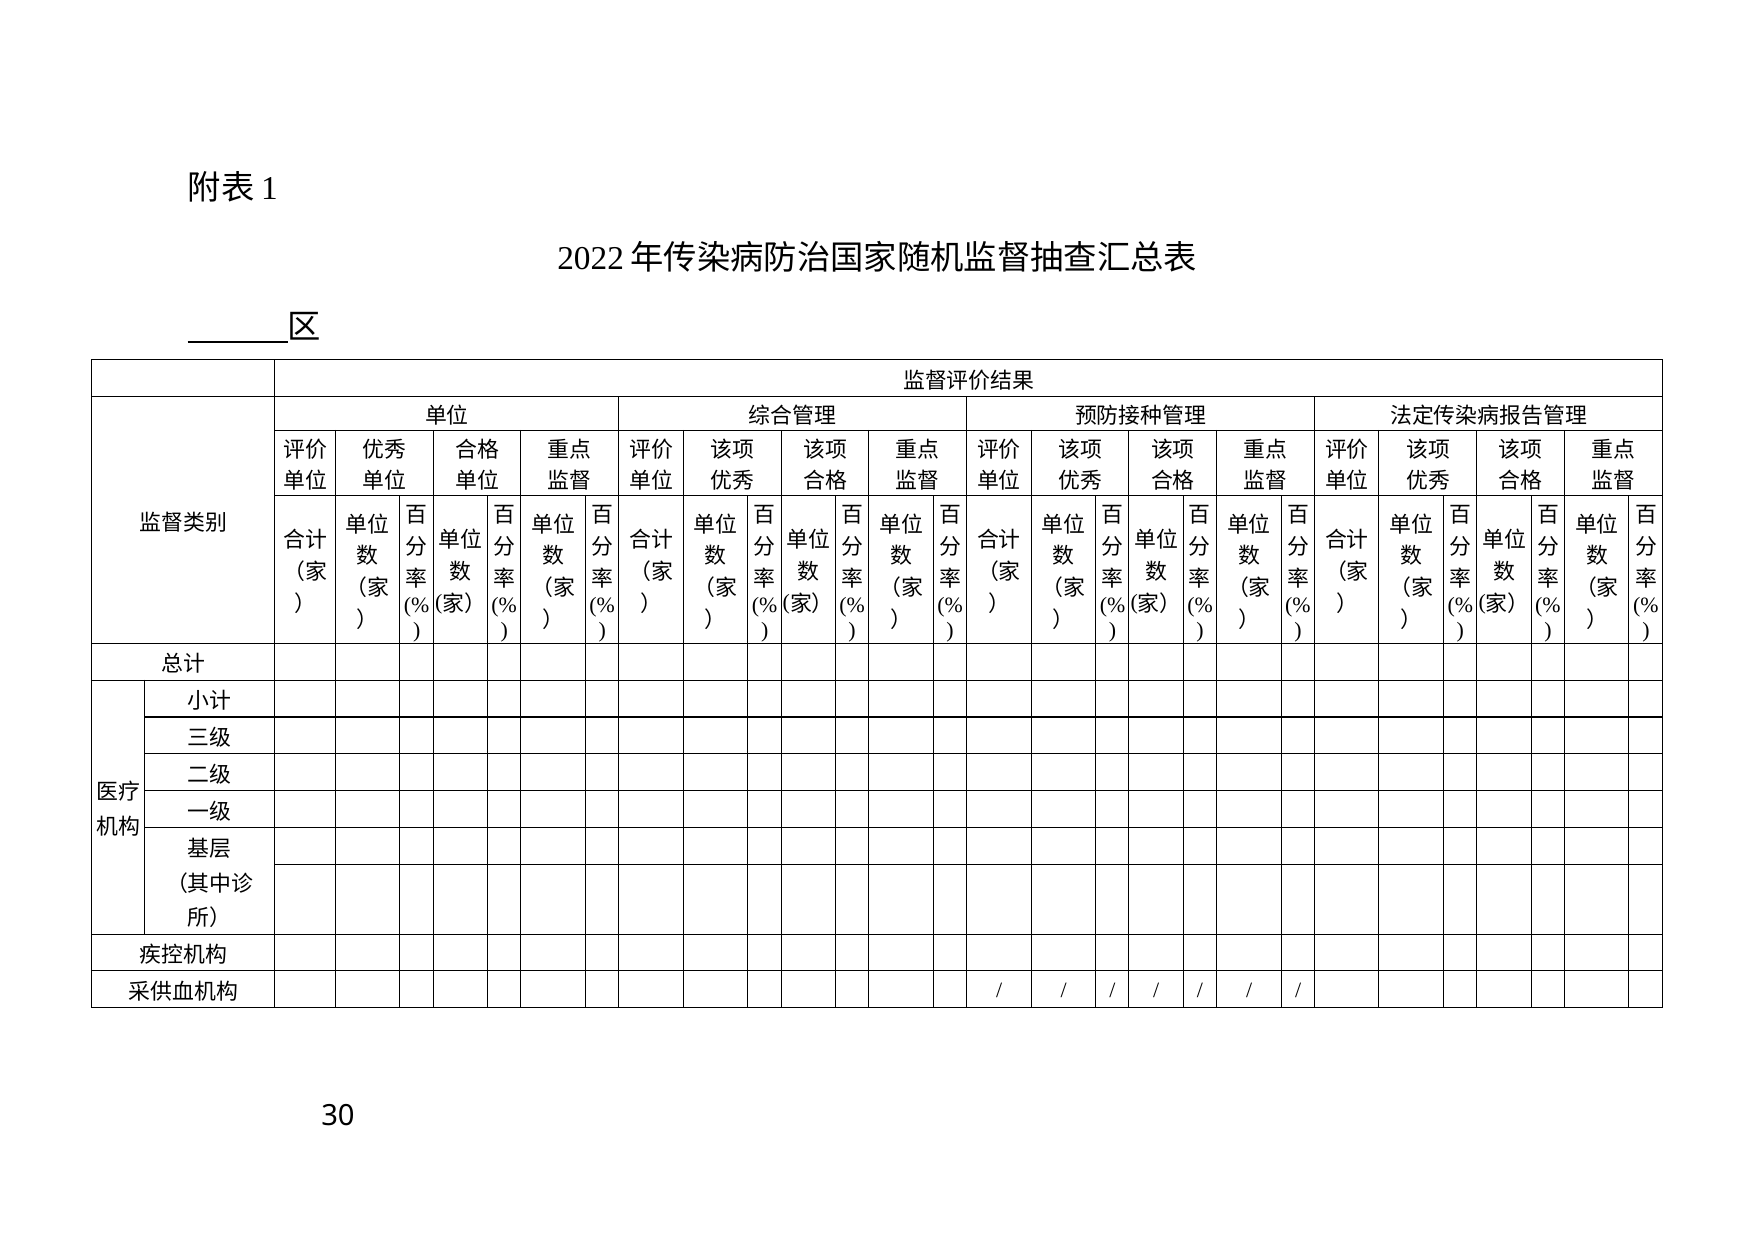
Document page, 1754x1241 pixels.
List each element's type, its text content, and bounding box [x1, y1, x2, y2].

table_cell [275, 971, 335, 1007]
table_cell 单位 [275, 397, 618, 430]
table_cell [1629, 681, 1662, 716]
table_cell [967, 644, 1031, 679]
table_cell [684, 644, 747, 679]
table_cell [1129, 681, 1183, 716]
table_cell [1129, 935, 1183, 970]
text 2022年传染病防治国家随机监督抽查汇总表 [187, 220, 1566, 289]
table_cell 优秀 单位 [336, 431, 433, 495]
table_cell [434, 935, 487, 970]
table_cell [684, 718, 747, 753]
table_cell [967, 791, 1031, 827]
table_cell [400, 865, 433, 933]
table_cell 监督类别 [92, 397, 274, 643]
table_cell 合计（家） [1315, 496, 1378, 643]
table_cell [1217, 828, 1281, 864]
table_cell [521, 828, 585, 864]
table_cell [1096, 754, 1128, 790]
table_cell 疾控机构 [92, 935, 274, 970]
table_cell [1629, 644, 1662, 679]
table_cell [619, 681, 683, 716]
table_cell [1379, 718, 1443, 753]
table_cell 医疗机构 [92, 681, 144, 933]
table_cell [336, 865, 399, 933]
table_cell / [1032, 971, 1095, 1007]
table_cell [1444, 718, 1476, 753]
table_cell [488, 935, 520, 970]
table_cell [488, 681, 520, 716]
table_cell [619, 971, 683, 1007]
table_cell [1282, 681, 1314, 716]
table_cell [336, 971, 399, 1007]
table_cell [521, 644, 585, 679]
table_cell [1217, 935, 1281, 970]
table_cell 百分率(%) [748, 496, 781, 643]
table_cell [1032, 865, 1095, 933]
table_cell [967, 865, 1031, 933]
table_cell 百分率(%) [488, 496, 520, 643]
table_cell [586, 865, 618, 933]
table_cell [1282, 791, 1314, 827]
table_cell [1532, 791, 1564, 827]
table_cell [1129, 718, 1183, 753]
table_cell [521, 681, 585, 716]
table_cell [336, 828, 399, 864]
table_cell 小计 [145, 681, 274, 716]
table_cell [400, 935, 433, 970]
table_cell [1096, 791, 1128, 827]
table_cell [836, 935, 868, 970]
table_cell [1129, 865, 1183, 933]
table_cell [521, 791, 585, 827]
table_cell [434, 971, 487, 1007]
table_cell 合计（家） [967, 496, 1031, 643]
table_cell [400, 754, 433, 790]
table_cell [1444, 865, 1476, 933]
table_cell 评价单位 [619, 431, 683, 495]
table_cell [836, 754, 868, 790]
table_cell [336, 935, 399, 970]
table_cell [586, 935, 618, 970]
table_cell 该项 合格 [1129, 431, 1216, 495]
table_cell [934, 865, 966, 933]
table_cell / [1282, 971, 1314, 1007]
table_cell [1379, 865, 1443, 933]
table_cell [1477, 681, 1531, 716]
table_cell [1315, 791, 1378, 827]
table_cell [400, 718, 433, 753]
table_cell [1217, 681, 1281, 716]
table_cell [1217, 644, 1281, 679]
table_cell [967, 828, 1031, 864]
table_cell [1032, 935, 1095, 970]
table_cell [934, 644, 966, 679]
table_cell [434, 718, 487, 753]
table_cell [336, 791, 399, 827]
table_cell [748, 971, 781, 1007]
table_cell [586, 971, 618, 1007]
table_cell [1184, 791, 1216, 827]
table_cell 该项 合格 [1477, 431, 1564, 495]
table_cell [684, 971, 747, 1007]
table_cell [1444, 754, 1476, 790]
table_cell [934, 791, 966, 827]
table_cell [1282, 828, 1314, 864]
table_cell [1444, 935, 1476, 970]
table_cell [586, 644, 618, 679]
table_cell [619, 791, 683, 827]
table_cell [1315, 935, 1378, 970]
table_cell [434, 791, 487, 827]
table_cell [748, 644, 781, 679]
table_cell 该项 合格 [782, 431, 868, 495]
table_cell [684, 935, 747, 970]
table_cell 综合管理 [619, 397, 966, 430]
table_cell [1217, 791, 1281, 827]
table_cell [869, 754, 933, 790]
table_cell [1032, 718, 1095, 753]
table_cell [1444, 644, 1476, 679]
table_cell [782, 754, 835, 790]
table_cell [934, 971, 966, 1007]
table_cell [275, 935, 335, 970]
table_cell [1184, 935, 1216, 970]
table_cell [586, 681, 618, 716]
table_cell [748, 828, 781, 864]
table_cell [275, 754, 335, 790]
table_cell [1477, 828, 1531, 864]
table_cell [748, 681, 781, 716]
table_cell 重点 监督 [869, 431, 966, 495]
table_cell 一级 [145, 791, 274, 827]
table_cell 合计（家） [619, 496, 683, 643]
table_cell [586, 754, 618, 790]
table_cell [1629, 935, 1662, 970]
table_cell [1565, 718, 1628, 753]
table_cell [1565, 791, 1628, 827]
table_cell 百分率(%) [586, 496, 618, 643]
table_cell [400, 791, 433, 827]
table_cell [586, 718, 618, 753]
table_cell [684, 828, 747, 864]
table_cell 法定传染病报告管理 [1315, 397, 1662, 430]
table_cell [1477, 935, 1531, 970]
table_cell [275, 791, 335, 827]
table_cell [275, 681, 335, 716]
table_cell [684, 681, 747, 716]
text 附表1 [187, 150, 1566, 220]
table_cell [1379, 828, 1443, 864]
table_cell [1477, 791, 1531, 827]
table_cell [488, 718, 520, 753]
table_cell 单位数(家） [1129, 496, 1183, 643]
table_cell [521, 754, 585, 790]
table_cell 重点 监督 [521, 431, 618, 495]
table_cell [1096, 644, 1128, 679]
table_cell [1315, 718, 1378, 753]
table_cell [1532, 754, 1564, 790]
table_cell [782, 718, 835, 753]
table_cell [1315, 865, 1378, 933]
table_cell [434, 644, 487, 679]
table_cell [434, 681, 487, 716]
table_cell [1032, 644, 1095, 679]
table_cell [1477, 718, 1531, 753]
table_cell [869, 791, 933, 827]
table_cell 评价单位 [1315, 431, 1378, 495]
table_cell 总计 [92, 644, 274, 679]
table_cell [1282, 865, 1314, 933]
table_cell [869, 828, 933, 864]
table_cell / [967, 971, 1031, 1007]
table_cell 三级 [145, 718, 274, 753]
table_cell [1629, 791, 1662, 827]
table_cell 单位数（家） [869, 496, 933, 643]
table_cell [1184, 681, 1216, 716]
table_cell [1282, 935, 1314, 970]
table_cell [1532, 681, 1564, 716]
table_cell [836, 718, 868, 753]
table_cell [434, 828, 487, 864]
table_cell [1315, 828, 1378, 864]
table_cell [1532, 718, 1564, 753]
table_cell 该项 优秀 [684, 431, 781, 495]
table_cell [1444, 791, 1476, 827]
table_cell 百分率(%) [934, 496, 966, 643]
table_cell 采供血机构 [92, 971, 274, 1007]
table_cell [1565, 935, 1628, 970]
table_cell [1032, 828, 1095, 864]
table_cell [836, 791, 868, 827]
table_cell 重点 监督 [1565, 431, 1662, 495]
table_cell [967, 754, 1031, 790]
table_cell [1096, 865, 1128, 933]
table_cell [934, 935, 966, 970]
table_cell / [1129, 971, 1183, 1007]
table_cell [684, 754, 747, 790]
table_cell [1532, 971, 1564, 1007]
table_cell [836, 828, 868, 864]
table_cell [1565, 644, 1628, 679]
table_cell [934, 828, 966, 864]
table_cell [1379, 935, 1443, 970]
table_cell [1379, 681, 1443, 716]
table_cell [488, 791, 520, 827]
table_cell 二级 [145, 754, 274, 790]
table_cell [619, 754, 683, 790]
table_cell 合格 单位 [434, 431, 520, 495]
table_cell [1129, 791, 1183, 827]
table_cell [1379, 791, 1443, 827]
table_cell [1282, 718, 1314, 753]
table_cell [619, 935, 683, 970]
table_cell [869, 681, 933, 716]
table_cell [869, 971, 933, 1007]
table_cell 该项 优秀 [1379, 431, 1476, 495]
table_cell 评价单位 [275, 431, 335, 495]
table_cell [1315, 681, 1378, 716]
table_cell [521, 935, 585, 970]
table_cell 单位数(家） [434, 496, 487, 643]
table_cell [836, 644, 868, 679]
table_cell [488, 644, 520, 679]
table_cell [1532, 644, 1564, 679]
table_cell 单位数(家） [1477, 496, 1531, 643]
table_cell [782, 865, 835, 933]
table_cell [586, 791, 618, 827]
table_header [92, 360, 274, 396]
table_cell [619, 865, 683, 933]
table_cell 百分率(%) [1282, 496, 1314, 643]
table_cell [1032, 754, 1095, 790]
table_cell 单位数（家） [521, 496, 585, 643]
table_cell [967, 681, 1031, 716]
table_cell [1565, 971, 1628, 1007]
table_cell [967, 935, 1031, 970]
table_cell 百分率(%) [1629, 496, 1662, 643]
table_cell [1379, 644, 1443, 679]
table_cell [521, 718, 585, 753]
table_cell [1477, 754, 1531, 790]
table_cell [400, 681, 433, 716]
table_cell [748, 754, 781, 790]
table_cell [1565, 828, 1628, 864]
table_cell [1096, 828, 1128, 864]
table_cell [836, 865, 868, 933]
table_cell [1565, 865, 1628, 933]
table_cell [1129, 828, 1183, 864]
table_cell [336, 681, 399, 716]
table_cell 基层 （其中诊所） [145, 828, 274, 933]
table_cell [488, 865, 520, 933]
table_cell [1444, 681, 1476, 716]
table_cell [1315, 754, 1378, 790]
table_cell [1184, 754, 1216, 790]
table_cell / [1217, 971, 1281, 1007]
table_cell 单位数（家） [1032, 496, 1095, 643]
table_cell [619, 718, 683, 753]
table_cell [782, 644, 835, 679]
table_cell 百分率(%) [1096, 496, 1128, 643]
table_cell [1477, 865, 1531, 933]
table_cell [782, 971, 835, 1007]
table_cell 百分率(%) [1184, 496, 1216, 643]
table_cell [1184, 644, 1216, 679]
table_cell [1282, 644, 1314, 679]
table_cell [748, 718, 781, 753]
table_cell [586, 828, 618, 864]
table_cell [1379, 754, 1443, 790]
table_cell 单位数（家） [1217, 496, 1281, 643]
table_cell 重点 监督 [1217, 431, 1314, 495]
table_cell [400, 828, 433, 864]
table_cell [1096, 718, 1128, 753]
table_cell [934, 754, 966, 790]
table_cell [1032, 681, 1095, 716]
table_cell [1379, 971, 1443, 1007]
table_cell [1477, 644, 1531, 679]
table_cell [782, 935, 835, 970]
table_cell [782, 828, 835, 864]
table_cell 百分率(%) [1444, 496, 1476, 643]
table_cell [748, 935, 781, 970]
table_cell [684, 865, 747, 933]
table_cell 评价单位 [967, 431, 1031, 495]
table_cell [400, 971, 433, 1007]
table_cell [869, 935, 933, 970]
table_cell 单位数（家） [684, 496, 747, 643]
table_cell [1315, 644, 1378, 679]
table_cell [748, 791, 781, 827]
table_cell [488, 971, 520, 1007]
table_cell 单位数（家） [336, 496, 399, 643]
table_cell [1184, 718, 1216, 753]
table_cell 百分率(%) [836, 496, 868, 643]
table_cell [1565, 681, 1628, 716]
table_cell [1629, 828, 1662, 864]
table_cell [619, 828, 683, 864]
table_cell [782, 791, 835, 827]
table_cell [782, 681, 835, 716]
table_cell [1629, 718, 1662, 753]
table_cell [488, 754, 520, 790]
table_cell 单位数（家） [1379, 496, 1443, 643]
table_cell [1477, 971, 1531, 1007]
table_cell [1315, 971, 1378, 1007]
table_cell [336, 754, 399, 790]
table_cell [869, 865, 933, 933]
table_cell [1532, 865, 1564, 933]
table_cell [1217, 754, 1281, 790]
table_cell [1184, 865, 1216, 933]
table_cell [836, 971, 868, 1007]
table_cell [1565, 754, 1628, 790]
table_cell [967, 718, 1031, 753]
table_cell [684, 791, 747, 827]
table_cell [748, 865, 781, 933]
table_cell [1532, 935, 1564, 970]
table_cell [1532, 828, 1564, 864]
table_cell 合计（家） [275, 496, 335, 643]
table_cell [1444, 971, 1476, 1007]
table_cell [1282, 754, 1314, 790]
table_cell [1629, 971, 1662, 1007]
table_cell [275, 718, 335, 753]
table_cell [1129, 644, 1183, 679]
table_cell [275, 644, 335, 679]
table_cell 百分率(%) [400, 496, 433, 643]
table_cell [521, 865, 585, 933]
table_cell 预防接种管理 [967, 397, 1314, 430]
table_cell [836, 681, 868, 716]
table_cell [1184, 828, 1216, 864]
table_cell [521, 971, 585, 1007]
table_cell [1096, 935, 1128, 970]
table_cell [275, 828, 335, 864]
table_cell 百分率(%) [1532, 496, 1564, 643]
table_header 监督评价结果 [275, 360, 1662, 396]
table_cell 该项 优秀 [1032, 431, 1128, 495]
table_cell [1629, 754, 1662, 790]
table_cell [434, 754, 487, 790]
table_cell [336, 718, 399, 753]
table_cell / [1184, 971, 1216, 1007]
table_cell [1129, 754, 1183, 790]
table_cell [1444, 828, 1476, 864]
table_cell [619, 644, 683, 679]
table_cell [869, 644, 933, 679]
table_cell [1217, 865, 1281, 933]
table_cell [1032, 791, 1095, 827]
table_cell 单位数(家） [782, 496, 835, 643]
table_cell [1217, 718, 1281, 753]
table_cell [1096, 681, 1128, 716]
table_cell [934, 718, 966, 753]
table_cell [336, 644, 399, 679]
table_cell [275, 865, 335, 933]
table_cell [434, 865, 487, 933]
table_cell / [1096, 971, 1128, 1007]
table_cell [869, 718, 933, 753]
table_cell 单位数（家） [1565, 496, 1628, 643]
table_cell [1629, 865, 1662, 933]
table_cell [400, 644, 433, 679]
table_cell [934, 681, 966, 716]
text 区 [187, 289, 1566, 359]
table_cell [488, 828, 520, 864]
